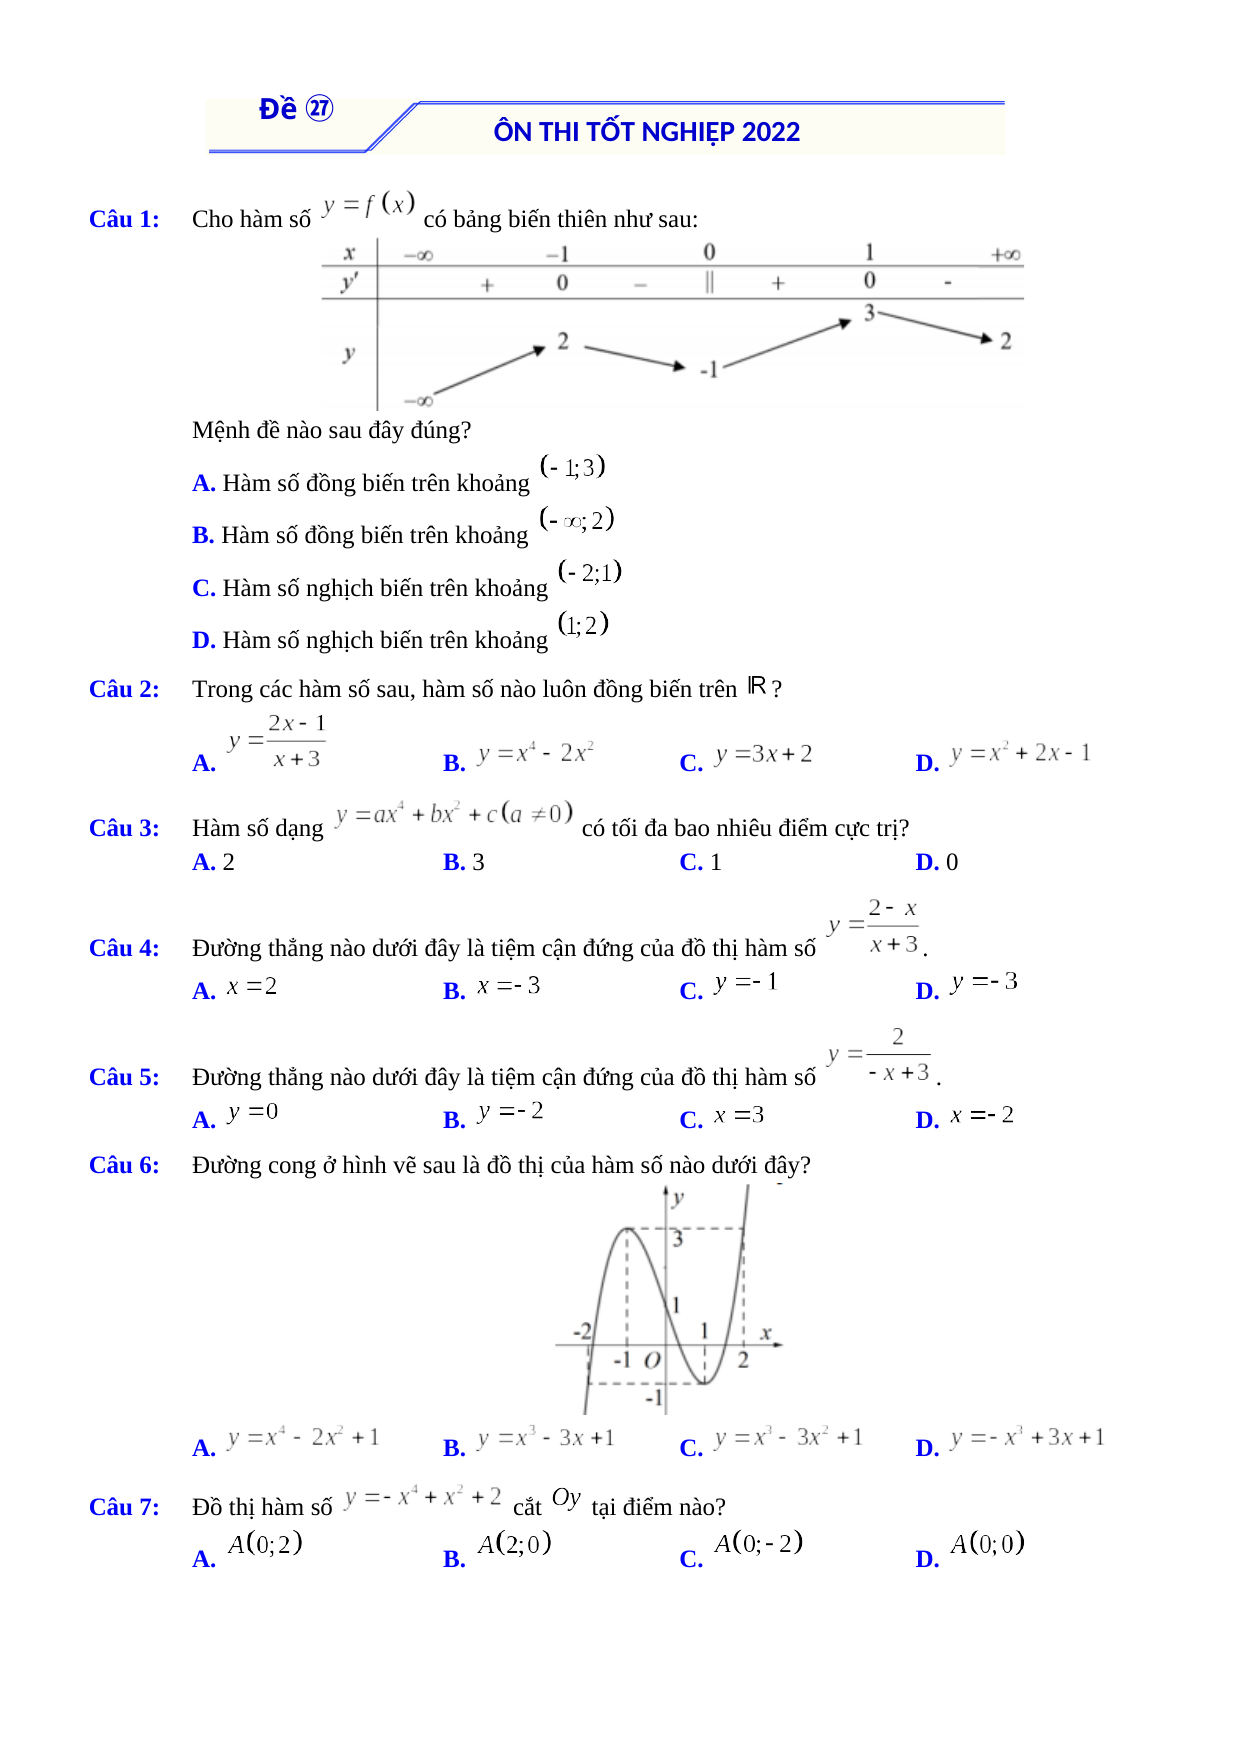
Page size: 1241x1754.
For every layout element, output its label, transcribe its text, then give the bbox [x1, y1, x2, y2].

text Mệnh đề nào sau đây đúng? [192, 415, 1152, 444]
text A. B. C. D. [192, 966, 1152, 1004]
text A. Hàm số đồng biến trên khoảng [192, 448, 1152, 496]
text A. B. C. D. [192, 1095, 1152, 1134]
picture [319, 237, 1025, 411]
text A. B. C. D. [192, 1525, 1152, 1573]
picture [555, 1183, 789, 1415]
list Trong các hàm số sau, hàm số nào luôn đồng biến trên ? [88, 671, 1152, 703]
text B. Hàm số đồng biến trên khoảng [192, 501, 1152, 549]
list Đường thẳng nào dưới đây là tiệm cận đứng của đồ thị hàm số . [88, 892, 1152, 962]
list Đồ thị hàm số cắt tại điểm nào? [88, 1478, 1152, 1521]
text A. 2 B. 3 C. 1 D. 0 [192, 847, 1152, 875]
list Cho hàm số có bảng biến thiên như sau: [88, 185, 1152, 233]
picture [206, 99, 1006, 155]
text A. B. C. D. [192, 708, 1152, 777]
text D. Hàm số nghịch biến trên khoảng [192, 606, 1152, 654]
list Đường cong ở hình vẽ sau là đồ thị của hàm số nào dưới đây? [88, 1151, 1152, 1179]
list Hàm số dạng có tối đa bao nhiêu điểm cực trị? [88, 794, 1152, 842]
text A. B. C. D. [192, 1419, 1152, 1461]
text C. Hàm số nghịch biến trên khoảng [192, 553, 1152, 601]
list Đường thẳng nào dưới đây là tiệm cận đứng của đồ thị hàm số . [88, 1021, 1152, 1091]
picture [265, 102, 273, 115]
